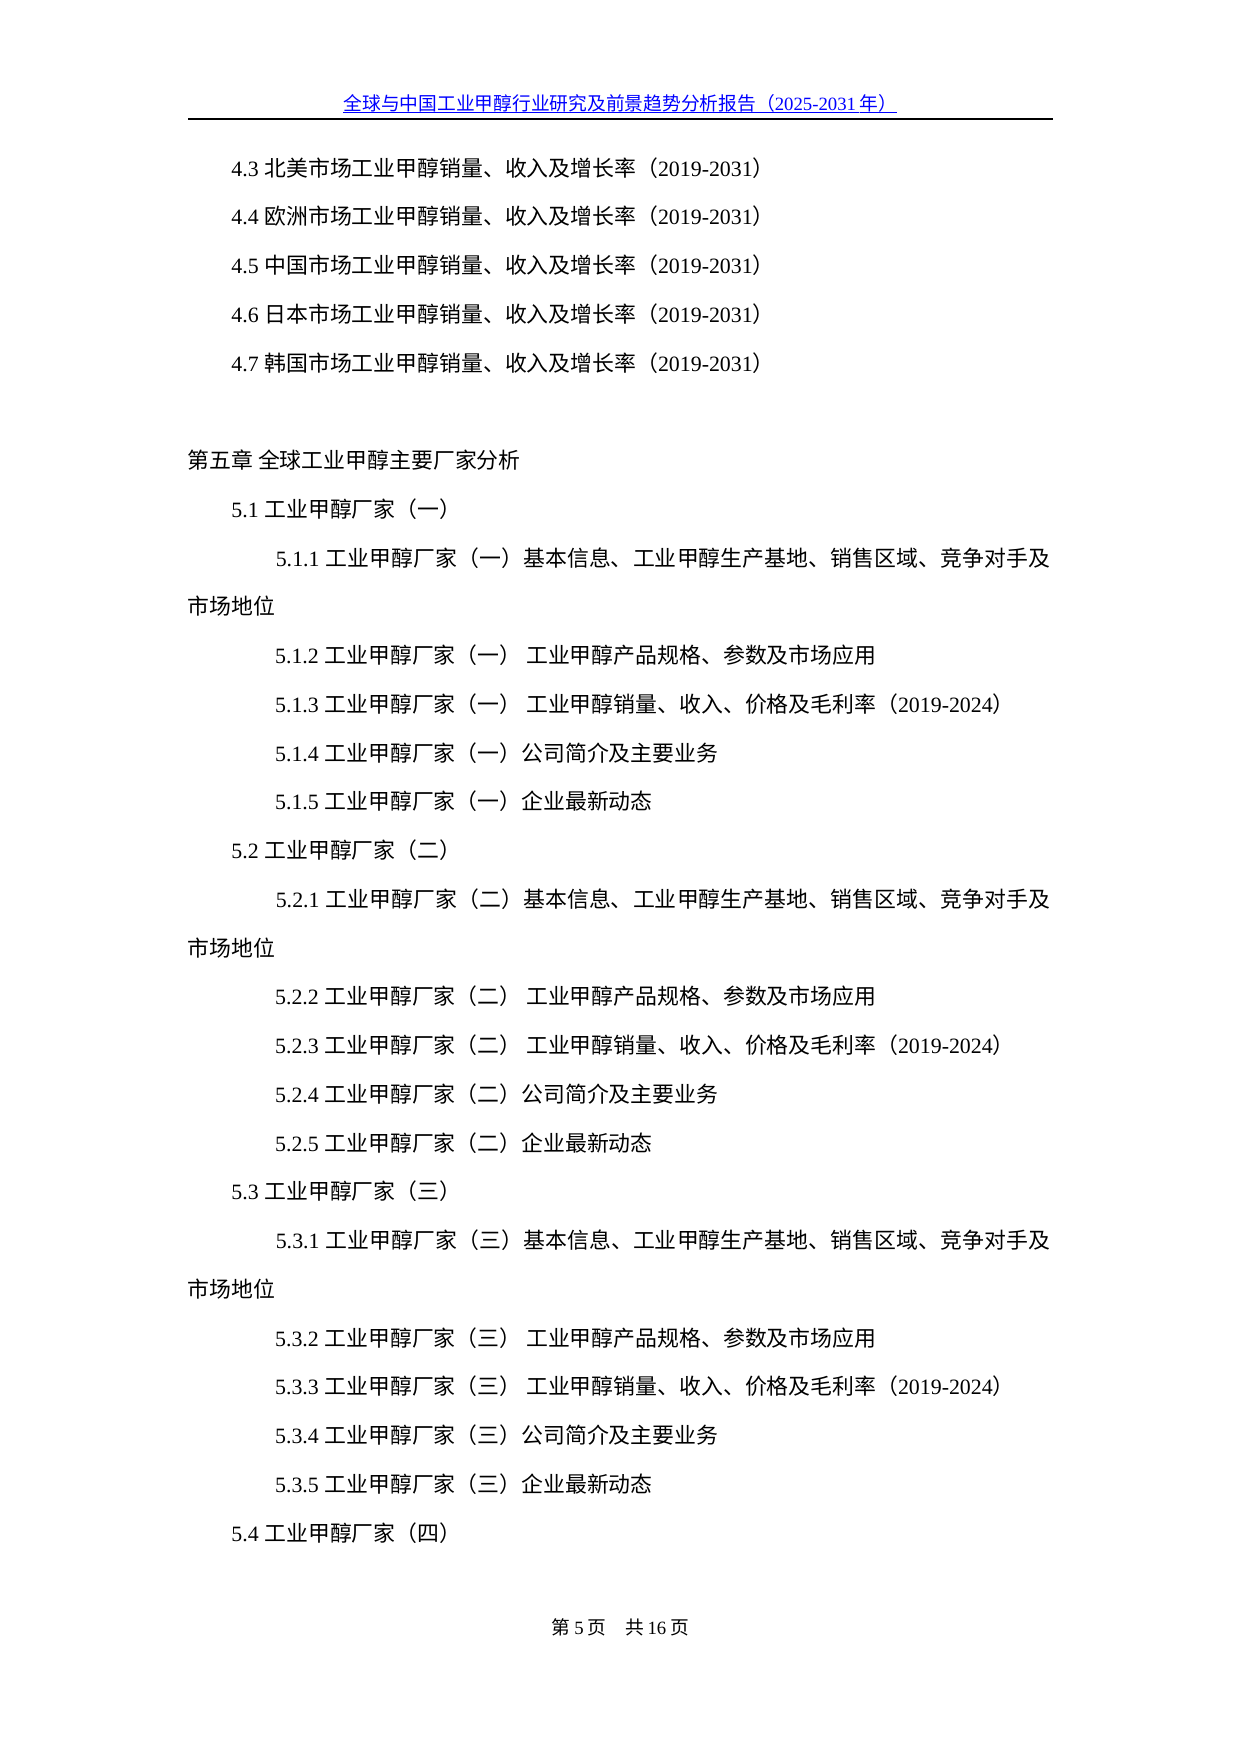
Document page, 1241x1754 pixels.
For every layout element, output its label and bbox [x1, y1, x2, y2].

text [187, 150, 1053, 1548]
